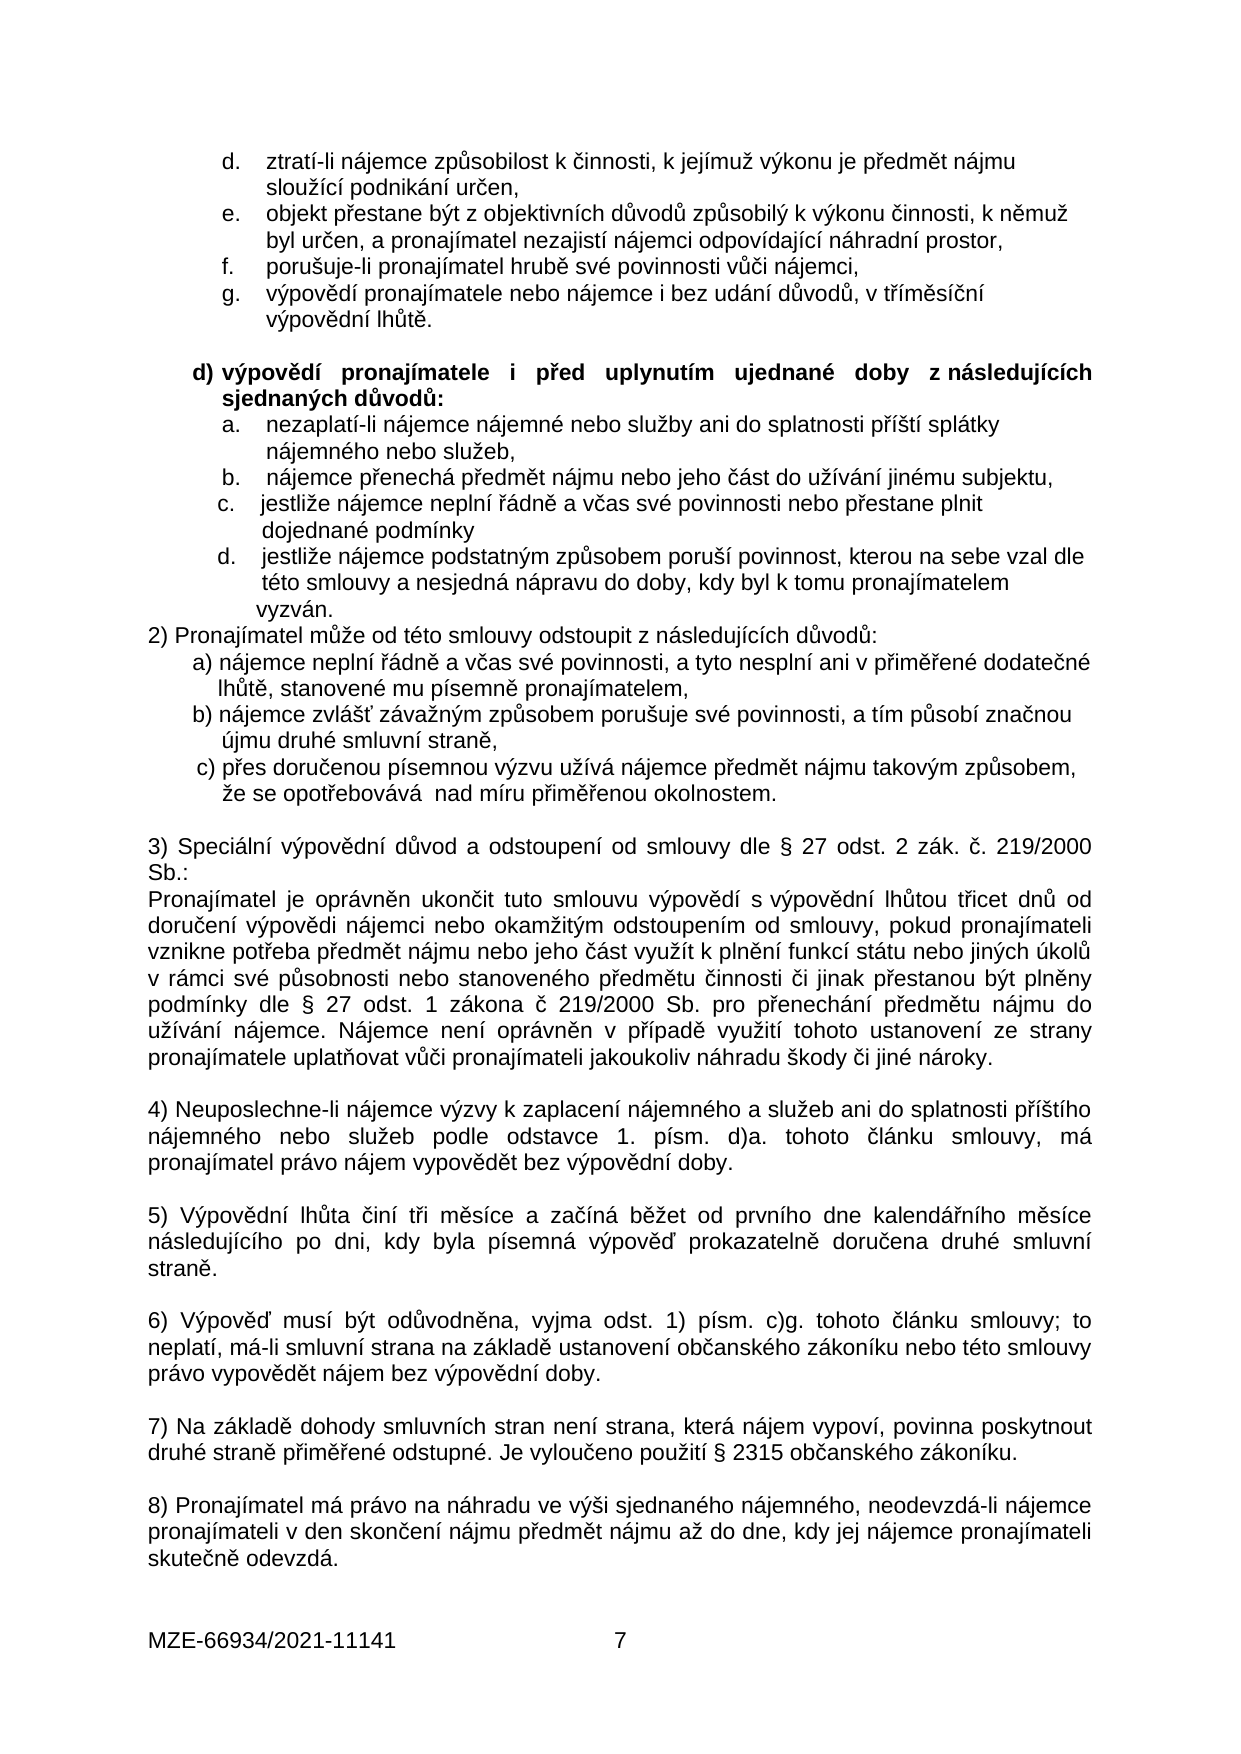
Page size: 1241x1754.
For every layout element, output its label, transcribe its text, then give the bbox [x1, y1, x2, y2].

text 5) Výpovědní lhůta činí tři měsíce a začíná běžet od prvního dne kalendářního měsíce následujícího po dni, kdy byla písemná výpověď prokazatelně doručena druhé smluvní straně. [148, 1202, 1092, 1281]
text dojednané podmínky [217, 517, 1092, 543]
text 2) Pronajímatel může od této smlouvy odstoupit z následujících důvodů: [148, 622, 1092, 648]
text c. jestliže nájemce neplní řádně a včas své povinnosti nebo přestane plnit [217, 490, 1092, 517]
text 7) Na základě dohody smluvních stran není strana, která nájem vypoví, povinna poskytnout druhé straně přiměřené odstupné. Je vyloučeno použití § 2315 občanského zákoníku. [148, 1413, 1092, 1465]
text že se opotřebovává nad míru přiměřenou okolnostem. [177, 780, 1092, 807]
text a) nájemce neplní řádně a včas své povinnosti, a tyto nesplní ani v přiměřené dodatečné [148, 648, 1092, 675]
list porušuje-li pronajímatel hrubě své povinnosti vůči nájemci, [222, 253, 1092, 279]
text b. nájemce přenechá předmět nájmu nebo jeho část do užívání jinému subjektu, [222, 464, 1092, 490]
text 6) Výpověď musí být odůvodněna, vyjma odst. 1) písm. c)g. tohoto článku smlouvy; to neplatí, má-li smluvní strana na základě ustanovení občanského zákoníku nebo této smlouvy právo vypovědět nájem bez výpovědní doby. [148, 1307, 1092, 1386]
text b) nájemce zvlášť závažným způsobem porušuje své povinnosti, a tím působí značnou [192, 701, 1092, 727]
text této smlouvy a nesjedná nápravu do doby, kdy byl k tomu pronajímatelem [217, 569, 1092, 596]
text 3) Speciální výpovědní důvod a odstoupení od smlouvy dle § 27 odst. 2 zák. č. 219/2000 Sb.: [148, 833, 1092, 886]
subtitle výpovědí pronajímatele i před uplynutím ujednané doby z následujících sjednaných důvodů: [192, 358, 1092, 411]
text Pronajímatel je oprávněn ukončit tuto smlouvu výpovědí s výpovědní lhůtou třicet dnů od doručení výpovědi nájemci nebo okamžitým odstoupením od smlouvy, pokud pronajímateli vznikne potřeba předmět nájmu nebo jeho část využít k plnění funkcí státu nebo jiných úkolů v rámci své působnosti nebo stanoveného předmětu činnosti či jinak přestanou být plněny podmínky dle § 27 odst. 1 zákona č 219/2000 Sb. pro přenechání předmětu nájmu do užívání nájemce. Nájemce není oprávněn v případě využití tohoto ustanovení ze strany pronajímatele uplatňovat vůči pronajímateli jakoukoliv náhradu škody či jiné nároky. [148, 886, 1092, 1070]
text 4) Neuposlechne-li nájemce výzvy k zaplacení nájemného a služeb ani do splatnosti příštího nájemného nebo služeb podle odstavce 1. písm. d)a. tohoto článku smlouvy, má pronajímatel právo nájem vypovědět bez výpovědní doby. [148, 1096, 1092, 1176]
text c) přes doručenou písemnou výzvu užívá nájemce předmět nájmu takovým způsobem, [177, 754, 1092, 780]
list výpovědí pronajímatele nebo nájemce i bez udání důvodů, v tříměsíční výpovědní lhůtě. [222, 279, 1092, 332]
text vyzván. [148, 596, 1092, 622]
list objekt přestane být z objektivních důvodů způsobilý k výkonu činnosti, k němuž byl určen, a pronajímatel nezajistí nájemci odpovídající náhradní prostor, [222, 200, 1092, 253]
text lhůtě, stanovené mu písemně pronajímatelem, [148, 675, 1092, 701]
text újmu druhé smluvní straně, [221, 727, 1092, 754]
list nezaplatí-li nájemce nájemné nebo služby ani do splatnosti příští splátky nájemného nebo služeb, [222, 411, 1092, 464]
list ztratí-li nájemce způsobilost k činnosti, k jejímuž výkonu je předmět nájmu sloužící podnikání určen, [222, 148, 1092, 200]
text 8) Pronajímatel má právo na náhradu ve výši sjednaného nájemného, neodevzdá-li nájemce pronajímateli v den skončení nájmu předmět nájmu až do dne, kdy jej nájemce pronajímateli skutečně odevzdá. [148, 1492, 1092, 1571]
text d. jestliže nájemce podstatným způsobem poruší povinnost, kterou na sebe vzal dle [217, 543, 1092, 569]
